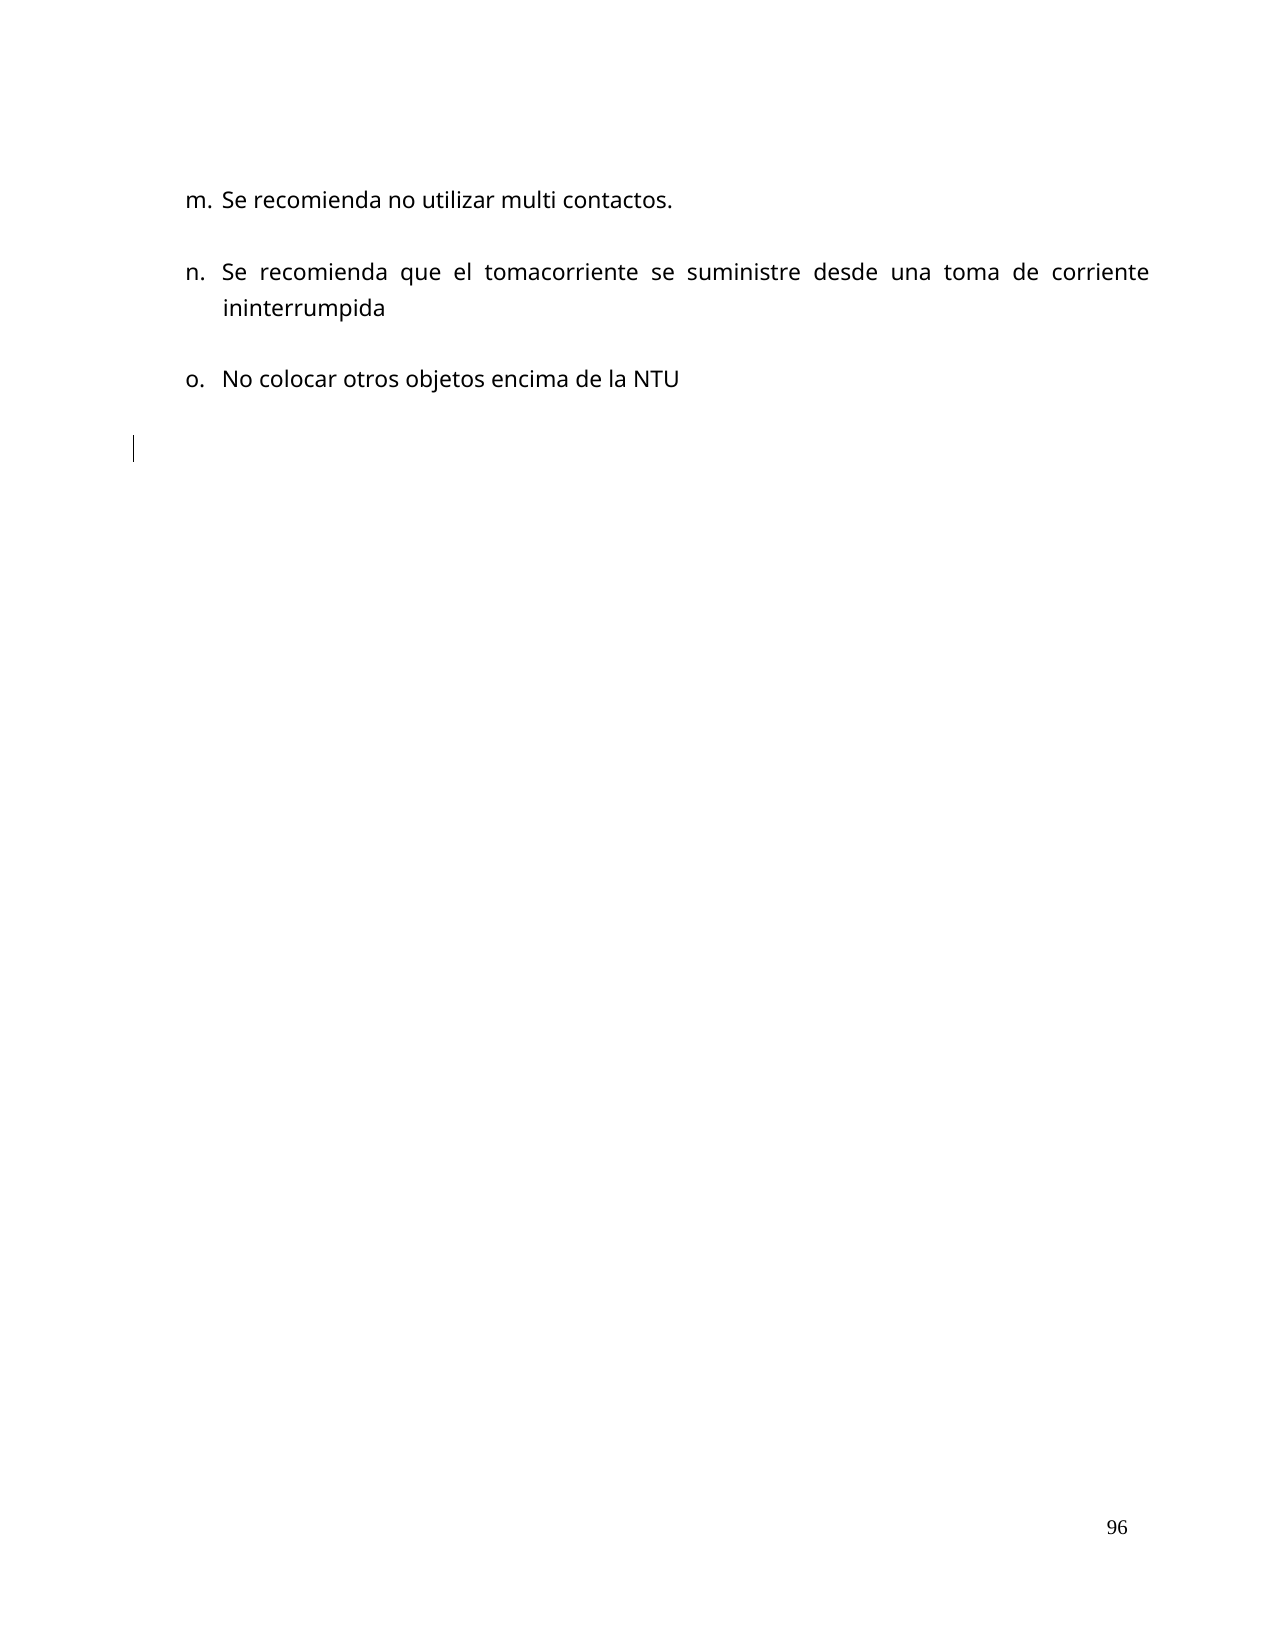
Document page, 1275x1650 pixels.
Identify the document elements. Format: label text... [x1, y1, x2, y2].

list Se recomienda que el tomacorriente se suministre desde una toma de corriente ininterrumpida [185, 256, 1151, 323]
list No colocar otros objetos encima de la NTU [185, 363, 1151, 394]
list Se recomienda no utilizar multi contactos. [185, 184, 1152, 215]
